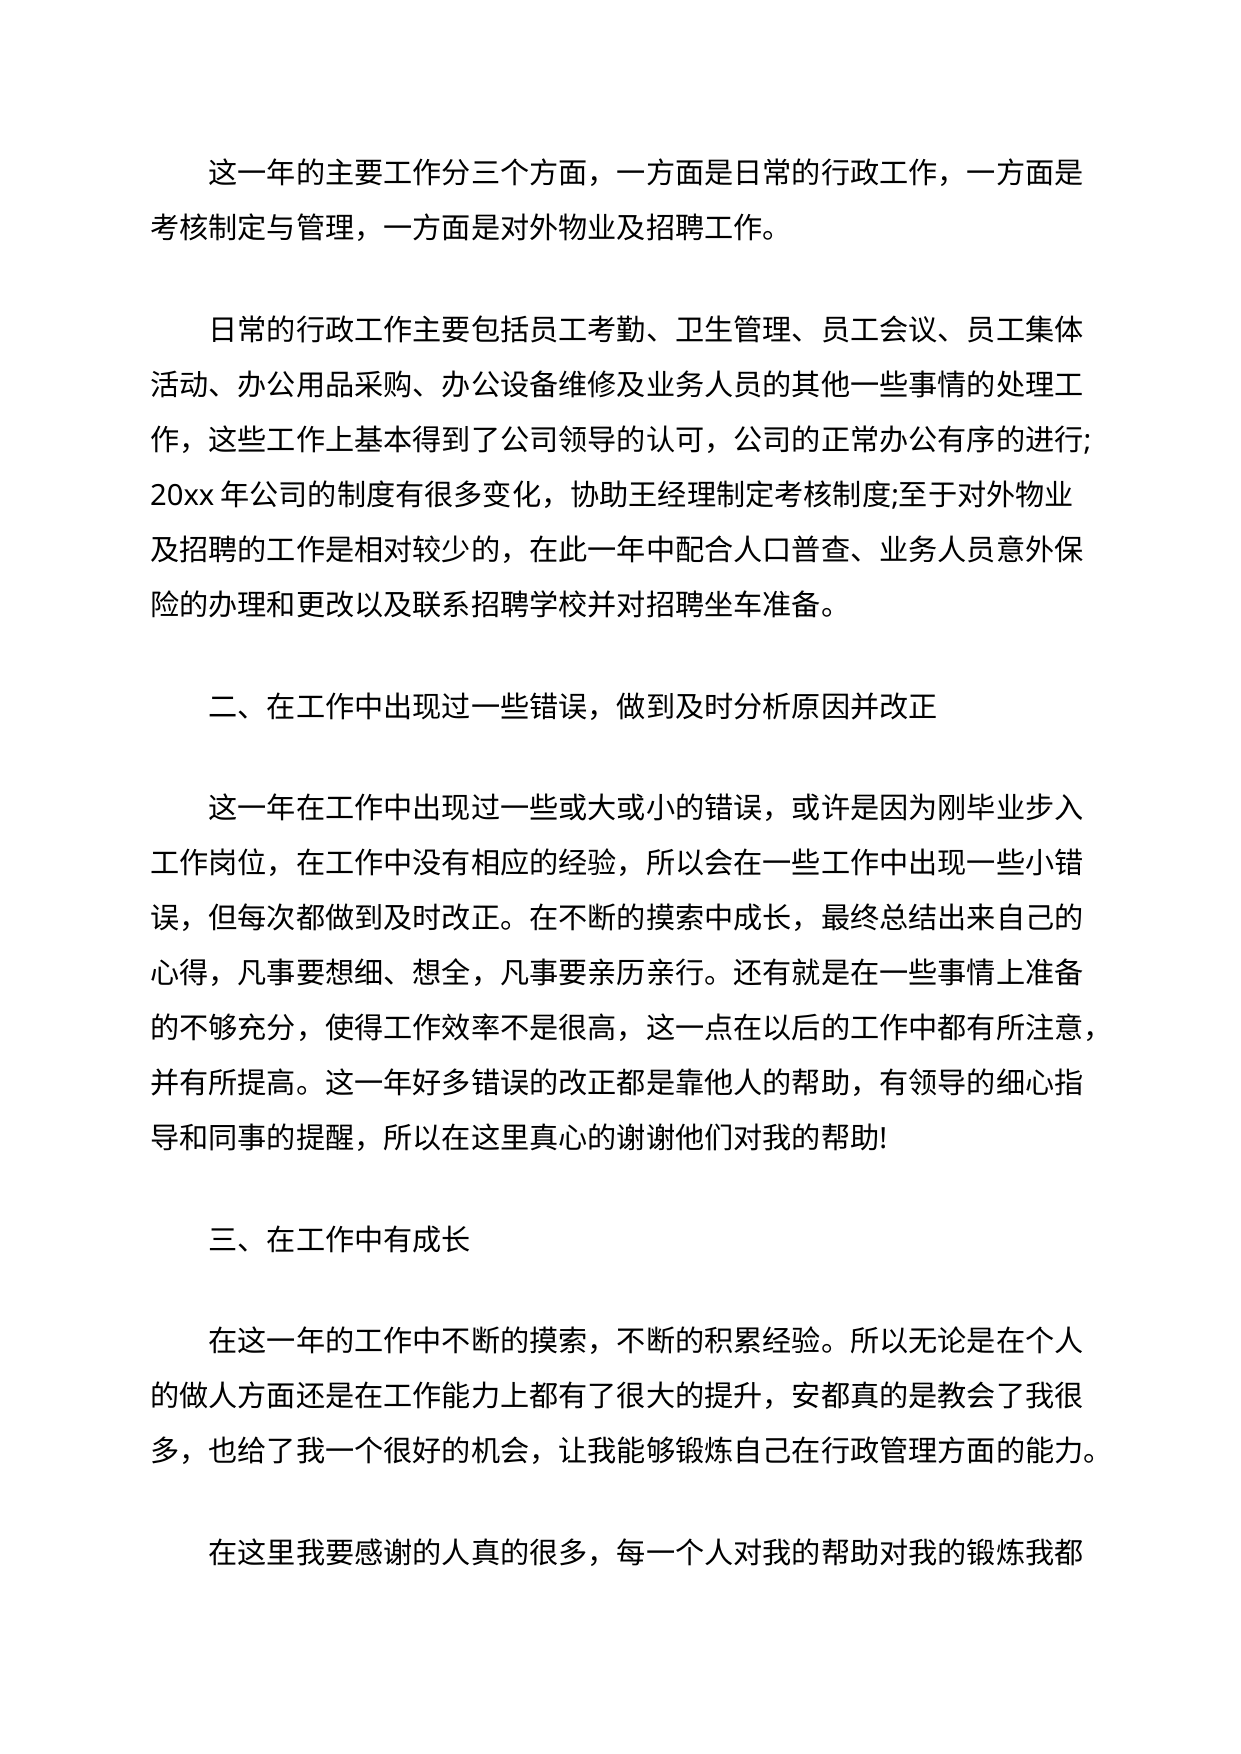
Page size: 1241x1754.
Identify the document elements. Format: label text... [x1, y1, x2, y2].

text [150, 1529, 1090, 1572]
text 这一年的主要工作分三个方面，一方面是日常的行政工作，一方面是考核制定与管理，一方面是对外物业及招聘工作。 [150, 150, 1090, 247]
text 二、在工作中出现过一些错误，做到及时分析原因并改正 [150, 683, 1090, 725]
text 日常的行政工作主要包括员工考勤、卫生管理、员工会议、员工集体活动、办公用品采购、办公设备维修及业务人员的其他一些事情的处理工作，这些工作上基本得到了公司领导的认可，公司的正常办公有序的进行;20xx年公司的制度有很多变化，协助王经理制定考核制度;至于对外物业及招聘的工作是相对较少的，在此一年中配合人口普查、业务人员意外保险的办理和更改以及联系招聘学校并对招聘坐车准备。 [150, 307, 1090, 624]
text 三、在工作中有成长 [150, 1216, 1090, 1258]
text 在这一年的工作中不断的摸索，不断的积累经验。所以无论是在个人的做人方面还是在工作能力上都有了很大的提升，安都真的是教会了我很多，也给了我一个很好的机会，让我能够锻炼自己在行政管理方面的能力。 [150, 1318, 1090, 1470]
text 这一年在工作中出现过一些或大或小的错误，或许是因为刚毕业步入工作岗位，在工作中没有相应的经验，所以会在一些工作中出现一些小错误，但每次都做到及时改正。在不断的摸索中成长，最终总结出来自己的心得，凡事要想细、想全，凡事要亲历亲行。还有就是在一些事情上准备的不够充分，使得工作效率不是很高，这一点在以后的工作中都有所注意，并有所提高。这一年好多错误的改正都是靠他人的帮助，有领导的细心指导和同事的提醒，所以在这里真心的谢谢他们对我的帮助! [150, 785, 1090, 1157]
